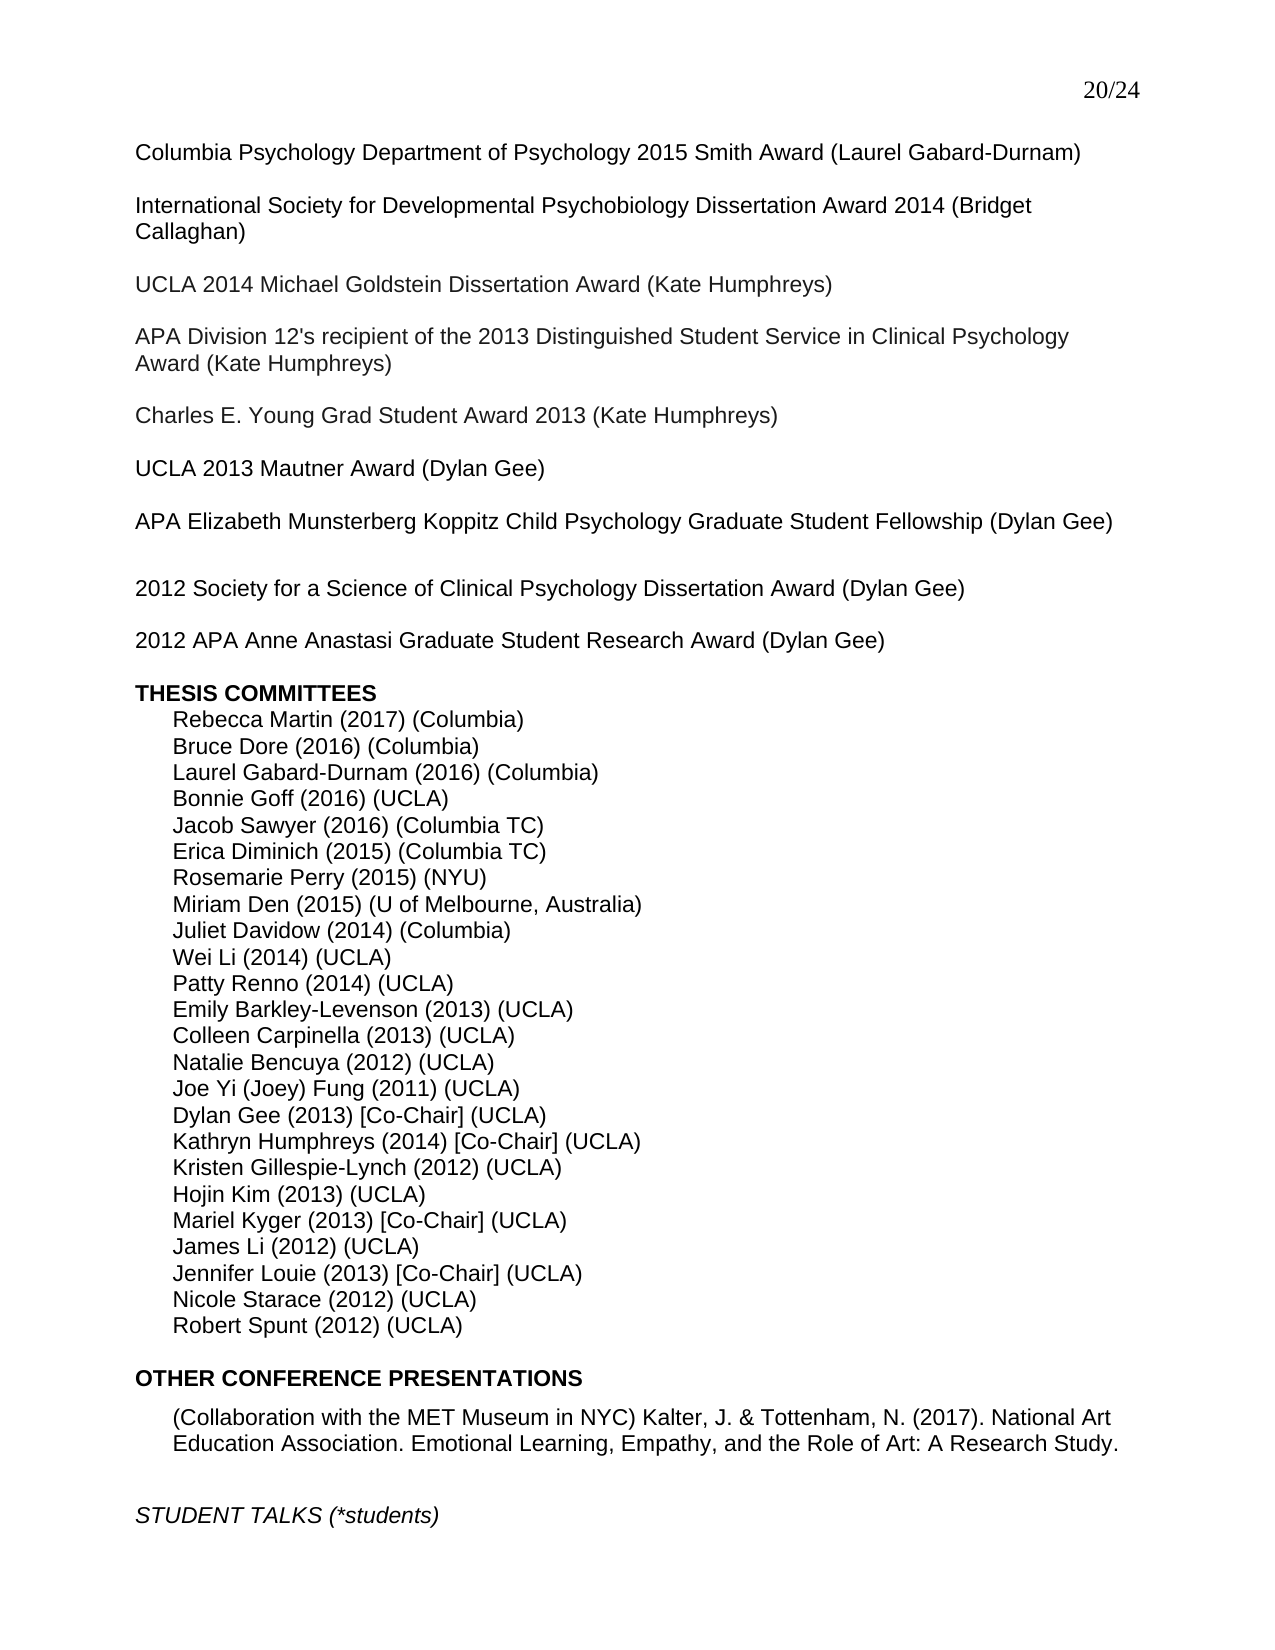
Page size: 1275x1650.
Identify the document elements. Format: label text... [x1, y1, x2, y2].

text 2012 Society for a Science of Clinical Psychology Dissertation Award (Dylan Gee) [135, 567, 1140, 601]
text Emily Barkley-Levenson (2013) (UCLA) [172, 996, 1140, 1022]
text Rebecca Martin (2017) (Columbia) [172, 706, 1140, 733]
text Joe Yi (Joey) Fung (2011) (UCLA) [172, 1075, 1140, 1102]
text Natalie Bencuya (2012) (UCLA) [172, 1049, 1140, 1075]
text Kristen Gillespie-Lynch (2012) (UCLA) [172, 1154, 1140, 1181]
text Wei Li (2014) (UCLA) [172, 943, 1140, 970]
text STUDENT TALKS (*students) [135, 1502, 1140, 1528]
text International Society for Developmental Psychobiology Dissertation Award 2014 (Bridget Callaghan) [135, 192, 1140, 244]
text Robert Spunt (2012) (UCLA) [172, 1312, 1140, 1339]
text APA Elizabeth Munsterberg Koppitz Child Psychology Graduate Student Fellowship (Dylan Gee) [135, 508, 1140, 534]
text Juliet Davidow (2014) (Columbia) [172, 917, 1140, 943]
text Hojin Kim (2013) (UCLA) [172, 1181, 1140, 1207]
text APA Division 12's recipient of the 2013 Distinguished Student Service in Clinical Psychology Award (Kate Humphreys) [135, 323, 1140, 376]
text 2012 APA Anne Anastasi Graduate Student Research Award (Dylan Gee) [135, 627, 1140, 653]
text Jacob Sawyer (2016) (Columbia TC) [172, 812, 1140, 838]
text Charles E. Young Grad Student Award 2013 (Kate Humphreys) [135, 402, 1140, 429]
text Nicole Starace (2012) (UCLA) [172, 1286, 1140, 1312]
text Miriam Den (2015) (U of Melbourne, Australia) [172, 891, 1140, 917]
text Jennifer Louie (2013) [Co-Chair] (UCLA) [172, 1260, 1140, 1286]
text Rosemarie Perry (2015) (NYU) [172, 864, 1140, 891]
text Colleen Carpinella (2013) (UCLA) [172, 1022, 1140, 1049]
text THESIS COMMITTEES [135, 680, 1140, 706]
text Columbia Psychology Department of Psychology 2015 Smith Award (Laurel Gabard-Durnam) [135, 139, 1140, 165]
text UCLA 2014 Michael Goldstein Dissertation Award (Kate Humphreys) [135, 271, 1140, 297]
text UCLA 2013 Mautner Award (Dylan Gee) [135, 455, 1140, 481]
text Bonnie Goff (2016) (UCLA) [172, 785, 1140, 812]
text Erica Diminich (2015) (Columbia TC) [172, 838, 1140, 864]
text Kathryn Humphreys (2014) [Co-Chair] (UCLA) [172, 1128, 1140, 1154]
text Bruce Dore (2016) (Columbia) [172, 733, 1140, 759]
text James Li (2012) (UCLA) [172, 1233, 1140, 1260]
text (Collaboration with the MET Museum in NYC) Kalter, J. & Tottenham, N. (2017). National Art Education Association. Emotional Learning, Empathy, and the Role of Art: A Research Study. [172, 1404, 1140, 1457]
text Patty Renno (2014) (UCLA) [172, 970, 1140, 996]
text Mariel Kyger (2013) [Co-Chair] (UCLA) [172, 1207, 1140, 1233]
text Laurel Gabard-Durnam (2016) (Columbia) [172, 759, 1140, 785]
text OTHER CONFERENCE PRESENTATIONS [135, 1365, 1140, 1391]
text Dylan Gee (2013) [Co-Chair] (UCLA) [172, 1102, 1140, 1128]
